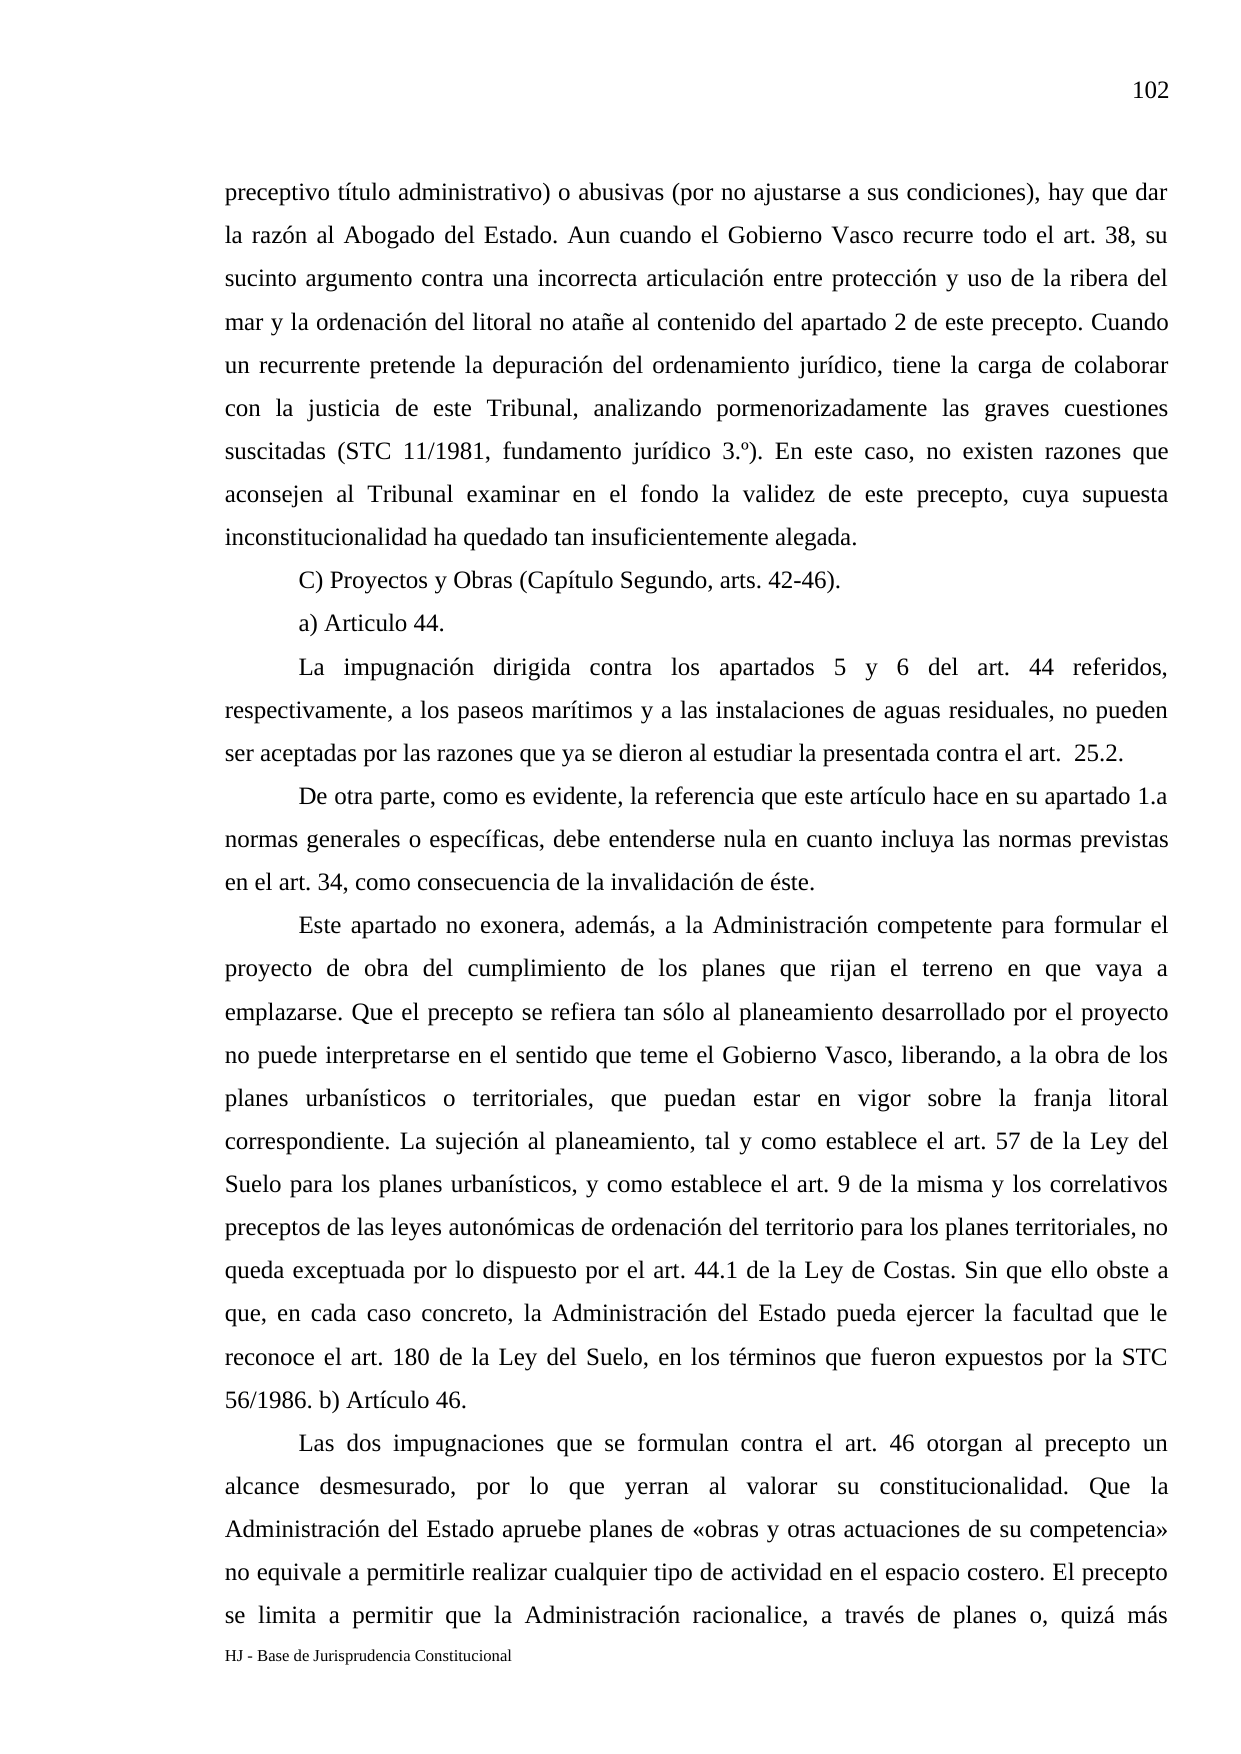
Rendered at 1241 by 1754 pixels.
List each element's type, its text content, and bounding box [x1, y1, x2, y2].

text a) Articulo 44. [224, 608, 1169, 637]
text De otra parte, como es evidente, la referencia que este artículo hace en su apartado 1.a normas generales o específicas, debe entenderse nula en cuanto incluya las normas previstas en el art. 34, como consecuencia de la invalidación de éste. [224, 781, 1169, 896]
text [224, 177, 1169, 551]
text Este apartado no exonera, además, a la Administración competente para formular el proyecto de obra del cumplimiento de los planes que rijan el terreno en que vaya a emplazarse. Que el precepto se refiera tan sólo al planeamiento desarrollado por el proyecto no puede interpretarse en el sentido que teme el Gobierno Vasco, liberando, a la obra de los planes urbanísticos o territoriales, que puedan estar en vigor sobre la franja litoral correspondiente. La sujeción al planeamiento, tal y como establece el art. 57 de la Ley del Suelo para los planes urbanísticos, y como establece el art. 9 de la misma y los correlativos preceptos de las leyes autonómicas de ordenación del territorio para los planes territoriales, no queda exceptuada por lo dispuesto por el art. 44.1 de la Ley de Costas. Sin que ello obste a que, en cada caso concreto, la Administración del Estado pueda ejercer la facultad que le reconoce el art. 180 de la Ley del Suelo, en los términos que fueron expuestos por la STC 56/1986. b) Artículo 46. [224, 910, 1169, 1413]
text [224, 1428, 1169, 1629]
text La impugnación dirigida contra los apartados 5 y 6 del art. 44 referidos, respectivamente, a los paseos marítimos y a las instalaciones de aguas residuales, no pueden ser aceptadas por las razones que ya se dieron al estudiar la presentada contra el art. 25.2. [224, 652, 1169, 767]
text C) Proyectos y Obras (Capítulo Segundo, arts. 42-46). [224, 565, 1169, 594]
